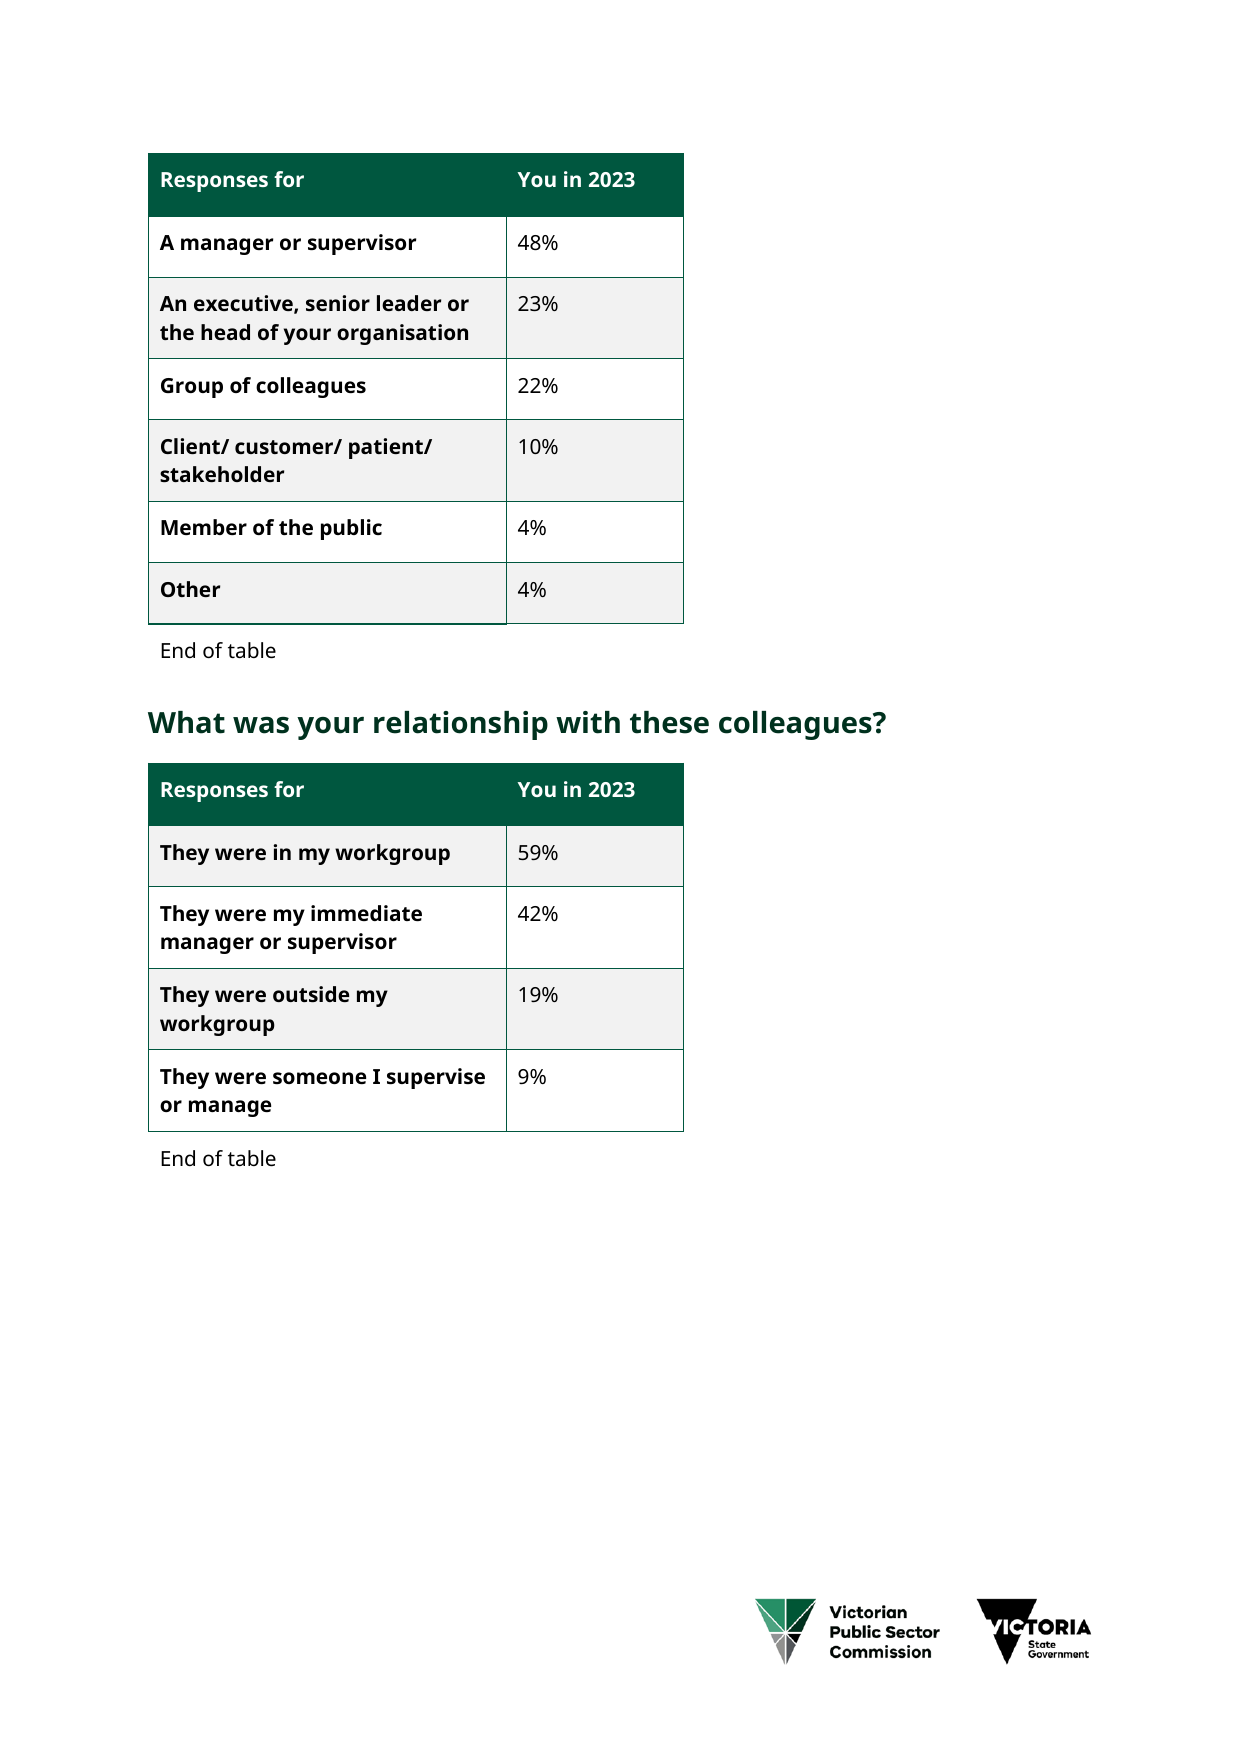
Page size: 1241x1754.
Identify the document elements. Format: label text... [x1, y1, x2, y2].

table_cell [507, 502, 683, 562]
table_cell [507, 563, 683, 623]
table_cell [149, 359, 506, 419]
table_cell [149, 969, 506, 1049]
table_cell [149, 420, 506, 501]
table_header You in 2023 [507, 154, 683, 216]
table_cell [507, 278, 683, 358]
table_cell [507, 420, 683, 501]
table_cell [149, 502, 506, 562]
table_header Responses for [149, 154, 506, 216]
picture [754, 1598, 1093, 1666]
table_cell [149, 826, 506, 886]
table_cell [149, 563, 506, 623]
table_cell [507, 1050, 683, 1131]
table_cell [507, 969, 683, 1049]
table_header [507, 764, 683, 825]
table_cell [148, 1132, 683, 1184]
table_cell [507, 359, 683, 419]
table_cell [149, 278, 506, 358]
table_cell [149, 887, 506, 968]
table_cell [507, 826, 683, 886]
subtitle What was your relationship with these colleagues? [148, 702, 1092, 742]
table_cell 48% [507, 217, 683, 277]
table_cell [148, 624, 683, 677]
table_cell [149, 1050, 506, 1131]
table_cell A manager or supervisor [149, 217, 506, 277]
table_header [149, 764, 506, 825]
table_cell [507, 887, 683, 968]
